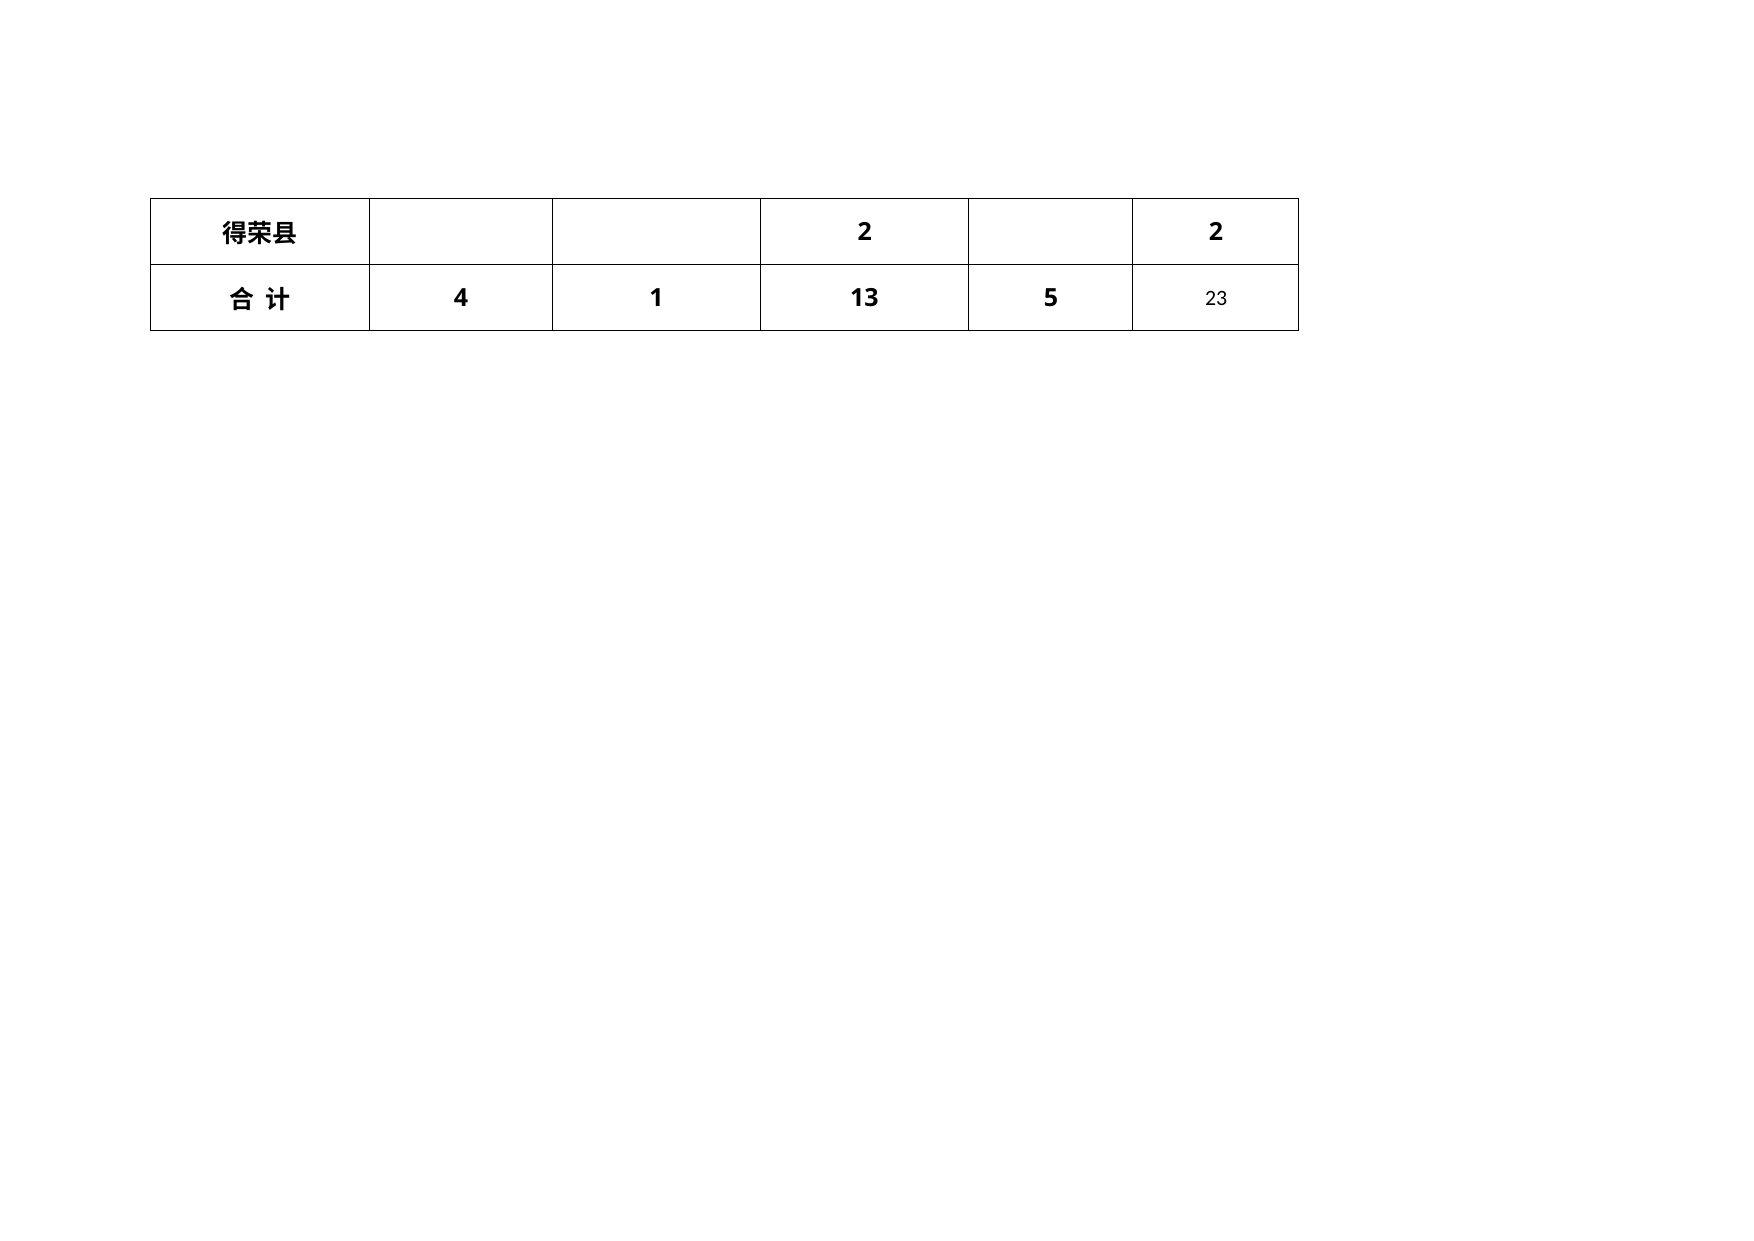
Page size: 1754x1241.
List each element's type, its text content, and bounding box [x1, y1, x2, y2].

table_cell 4 [370, 265, 552, 330]
table_cell [969, 199, 1132, 264]
table_cell 13 [761, 265, 968, 330]
table_cell 1 [553, 265, 760, 330]
table_cell 23 [1133, 265, 1298, 330]
table_cell [553, 199, 760, 264]
table_cell 2 [761, 199, 968, 264]
table_cell 2 [1133, 199, 1298, 264]
table_cell [370, 199, 552, 264]
table_cell 得荣县 [151, 199, 369, 264]
table_cell 5 [969, 265, 1132, 330]
table_cell 合 计 [151, 265, 369, 330]
